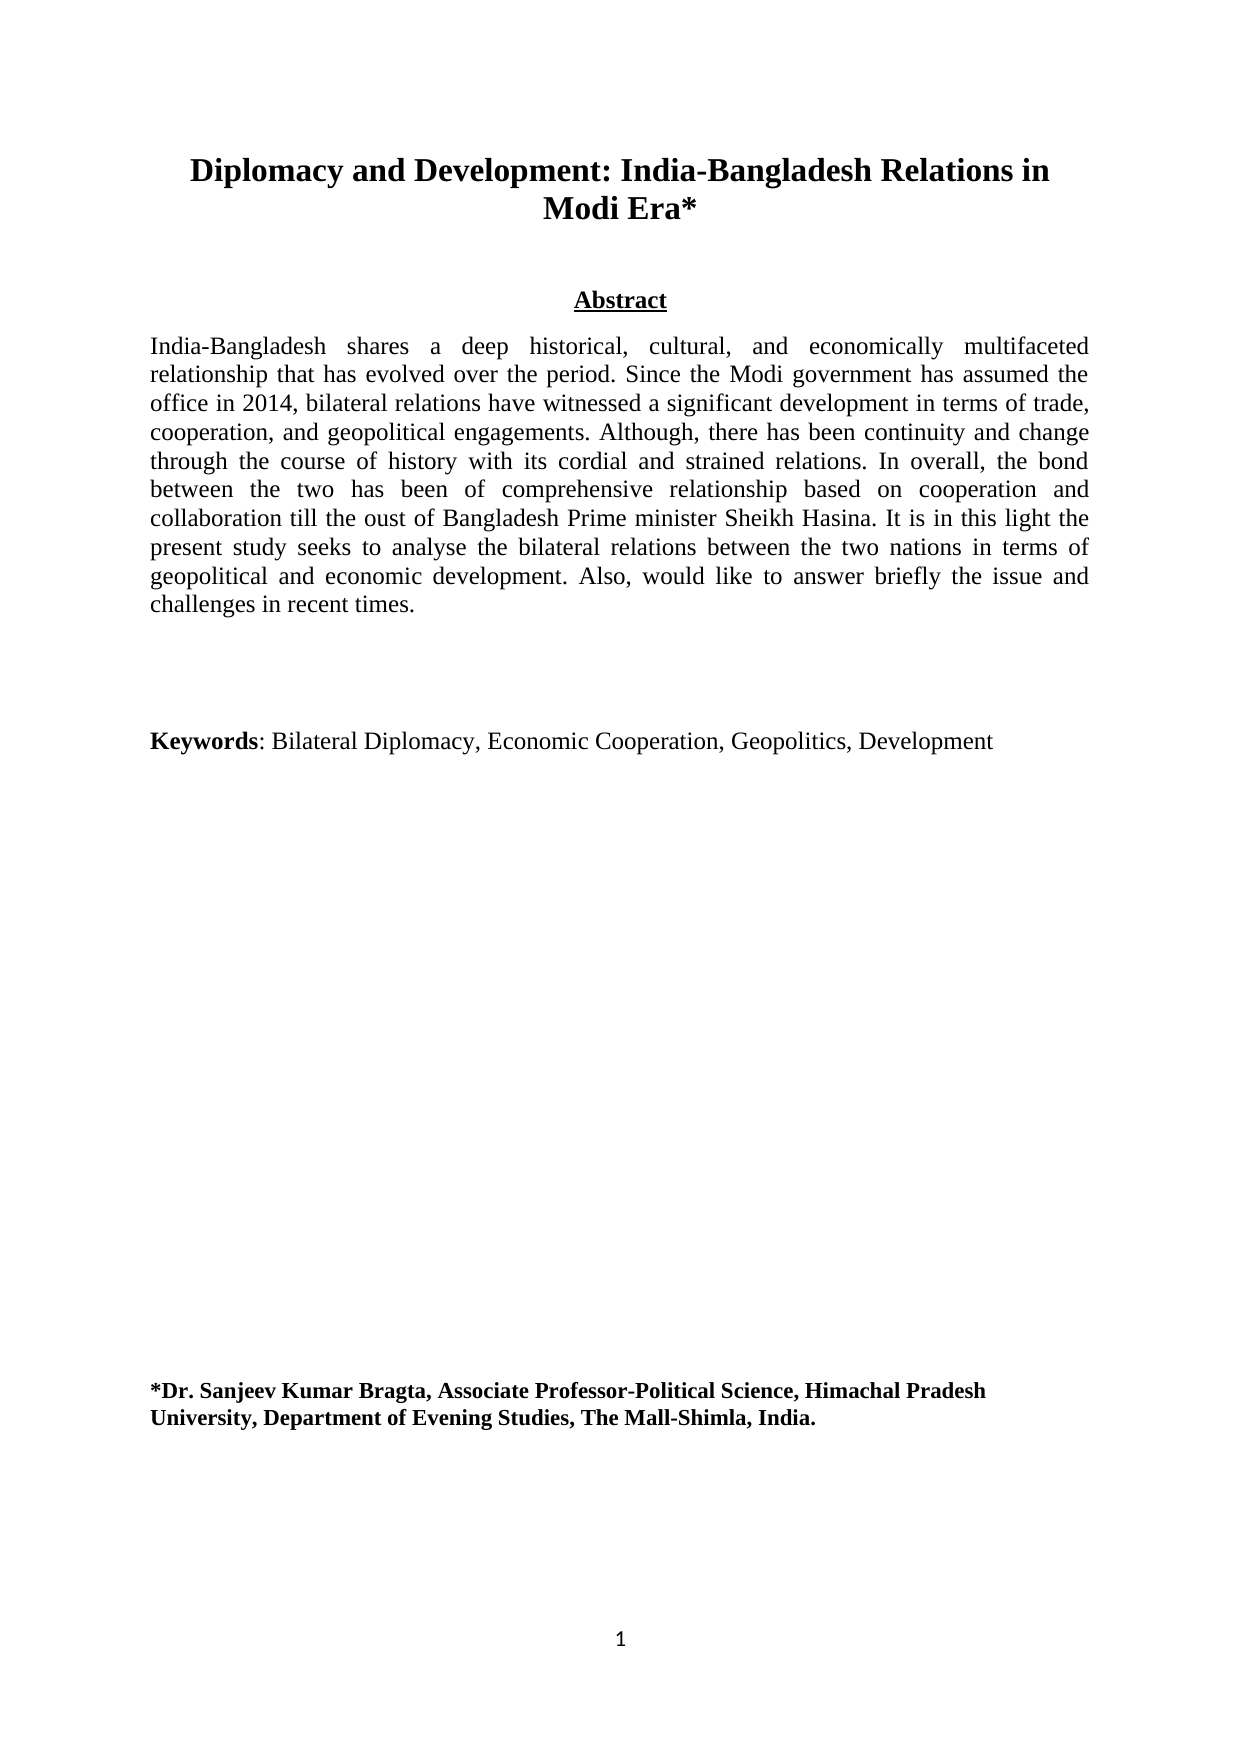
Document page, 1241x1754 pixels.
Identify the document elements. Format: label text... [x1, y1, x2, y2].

text India-Bangladesh shares a deep historical, cultural, and economically multifaceted relationship that has evolved over the period. Since the Modi government has assumed the office in 2014, bilateral relations have witnessed a significant development in terms of trade, cooperation, and geopolitical engagements. Although, there has been continuity and change through the course of history with its cordial and strained relations. In overall, the bond between the two has been of comprehensive relationship based on cooperation and collaboration till the oust of Bangladesh Prime minister Sheikh Hasina. It is in this light the present study seeks to analyse the bilateral relations between the two nations in terms of geopolitical and economic development. Also, would like to answer briefly the issue and challenges in recent times. [150, 331, 1090, 618]
text Keywords: Bilateral Diplomacy, Economic Cooperation, Geopolitics, Development [150, 726, 1090, 754]
text Diplomacy and Development: India-Bangladesh Relations in Modi Era* [150, 150, 1090, 227]
text *Dr. Sanjeev Kumar Bragta, Associate Professor-Political Science, Himachal Pradesh University, Department of Evening Studies, The Mall-Shimla, India. [150, 1377, 1090, 1430]
text Abstract [150, 285, 1090, 314]
